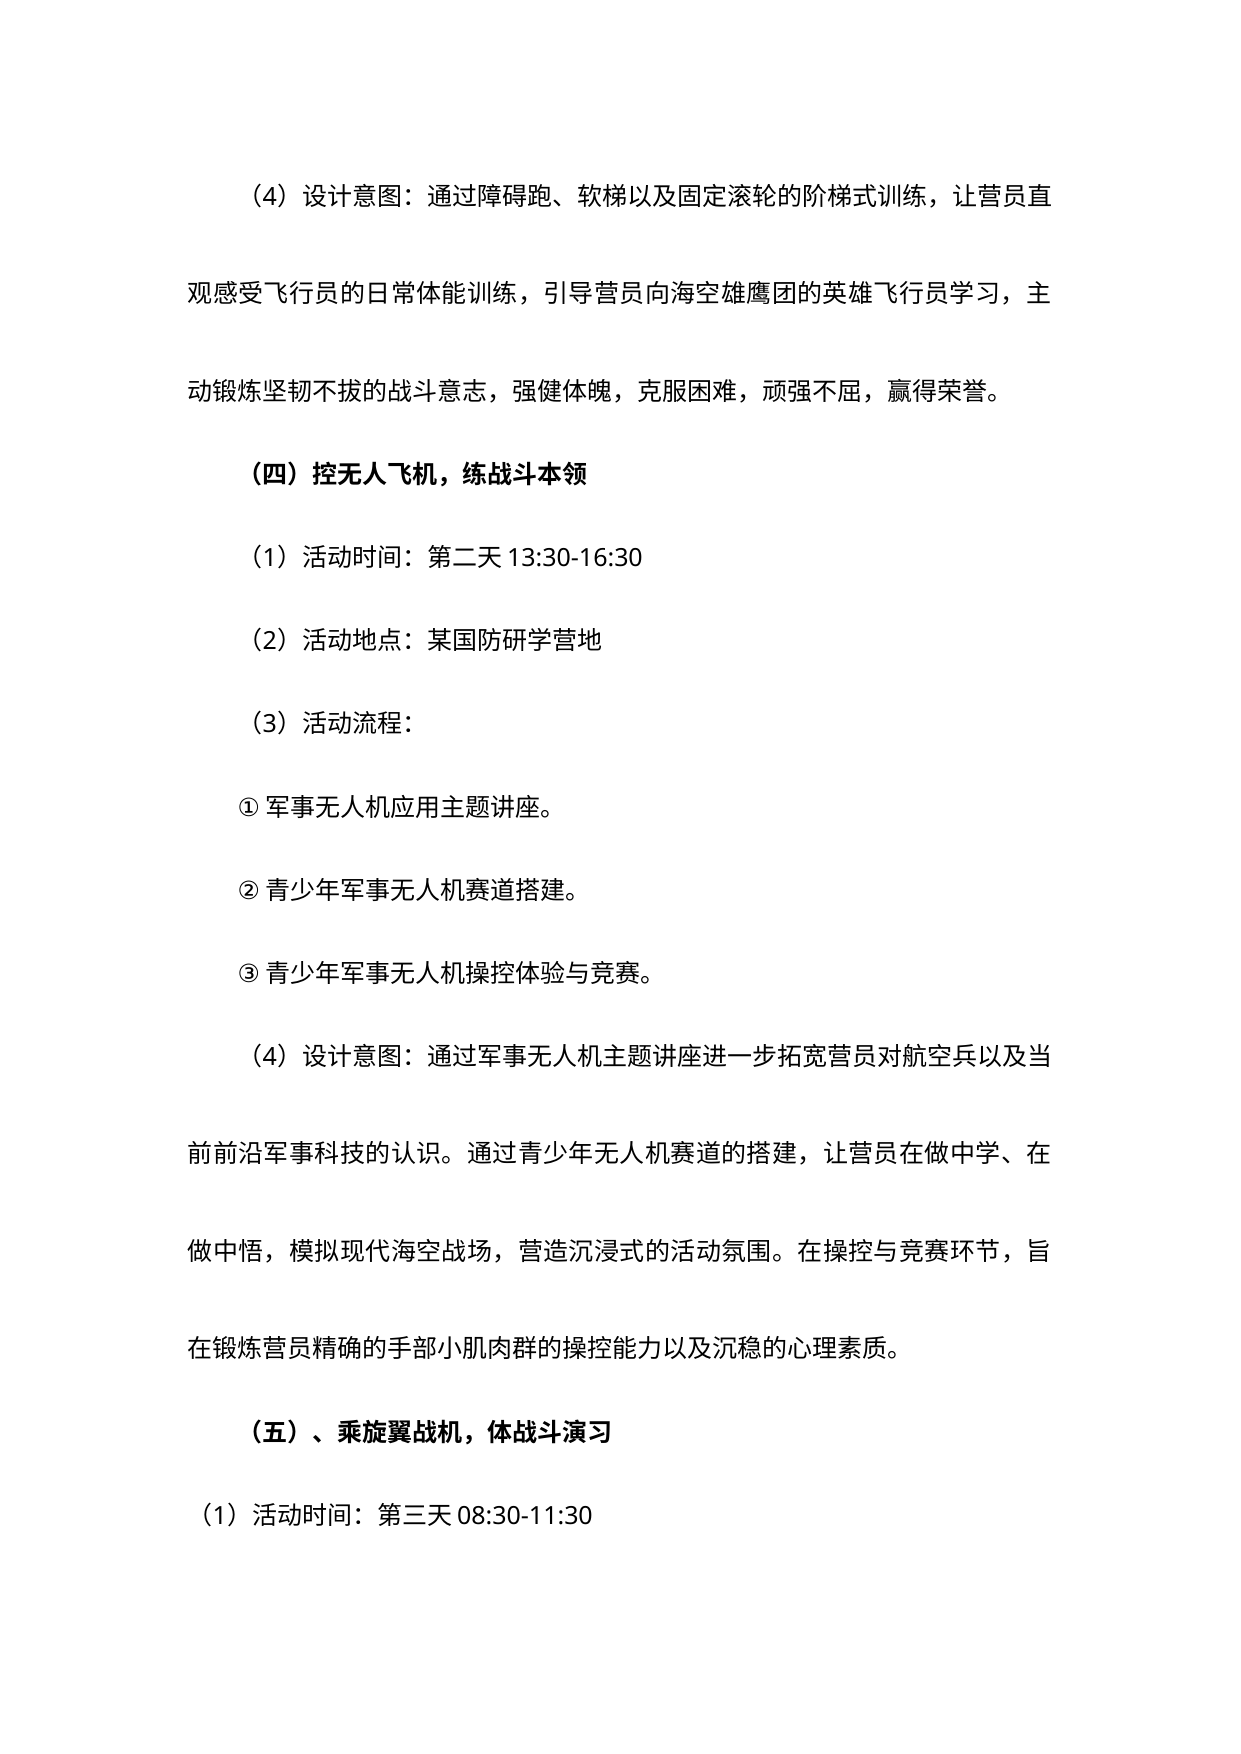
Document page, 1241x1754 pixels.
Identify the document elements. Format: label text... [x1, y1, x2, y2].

list ①军事无人机应用主题讲座。 [187, 773, 1053, 838]
list ②青少年军事无人机赛道搭建。 [187, 856, 1053, 921]
list 、乘旋翼战机，体战斗演习 [187, 1398, 1053, 1463]
list 设计意图：通过军事无人机主题讲座进一步拓宽营员对航空兵以及当前前沿军事科技的认识。通过青少年无人机赛道的搭建，让营员在做中学、在做中悟，模拟现代海空战场，营造沉浸式的活动氛围。在操控与竞赛环节，旨在锻炼营员精确的手部小肌肉群的操控能力以及沉稳的心理素质。 [187, 1022, 1053, 1379]
list （1）活动时间：第二天13:30-16:30 [187, 523, 1053, 588]
list ③青少年军事无人机操控体验与竞赛。 [187, 939, 1053, 1004]
list 活动时间：第三天08:30-11:30 [187, 1481, 1053, 1546]
list 控无人飞机，练战斗本领 [187, 440, 1053, 505]
list （3）活动流程： [187, 689, 1053, 754]
list （4）设计意图：通过障碍跑、软梯以及固定滚轮的阶梯式训练，让营员直观感受飞行员的日常体能训练，引导营员向海空雄鹰团的英雄飞行员学习，主动锻炼坚韧不拔的战斗意志，强健体魄，克服困难，顽强不屈，赢得荣誉。 [187, 162, 1053, 422]
list （2）活动地点：某国防研学营地 [187, 606, 1053, 671]
